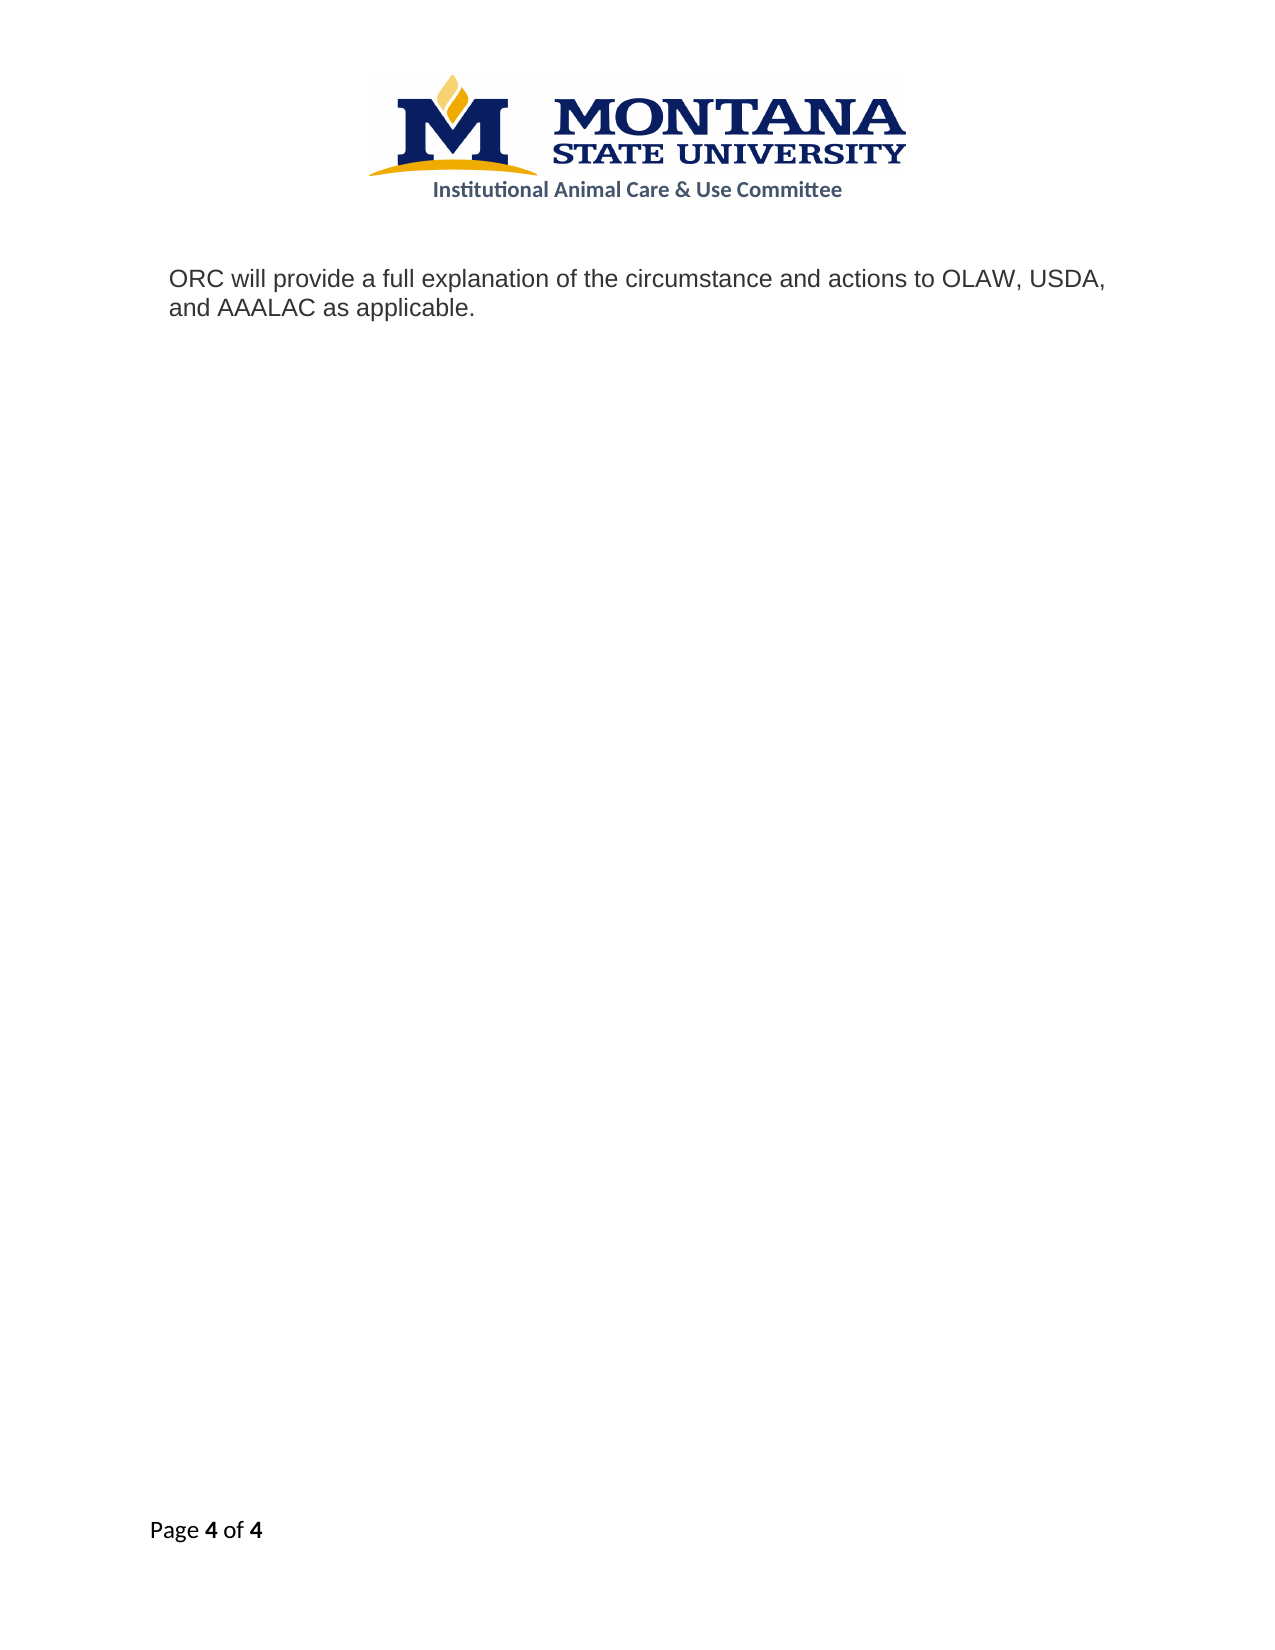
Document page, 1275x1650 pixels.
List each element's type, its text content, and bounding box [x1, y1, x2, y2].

text ORC will provide a full explanation of the circumstance and actions to OLAW, USDA, and AAALAC as applicable. [169, 264, 1125, 322]
picture [369, 75, 906, 176]
